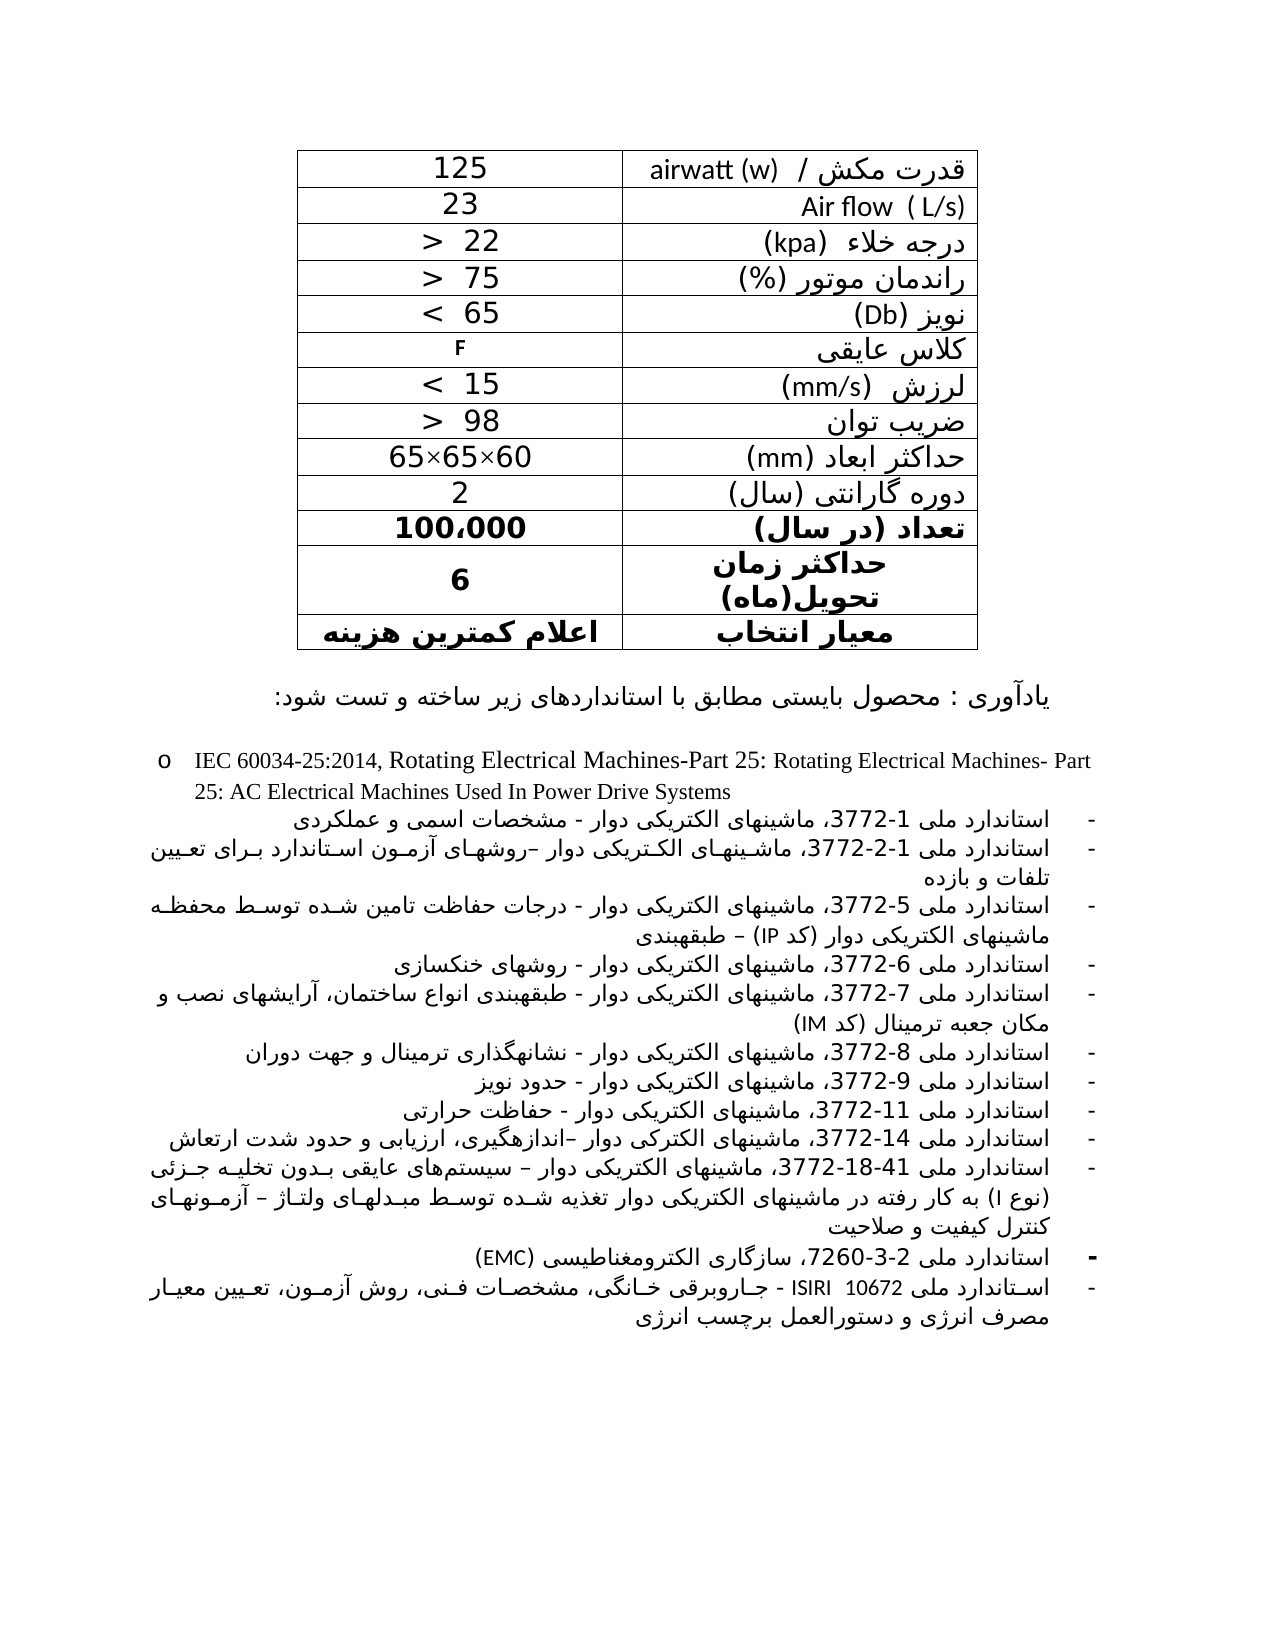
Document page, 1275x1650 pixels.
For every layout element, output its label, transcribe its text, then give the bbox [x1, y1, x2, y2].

list IEC 60034-25:2014, Rotating Electrical Machines-Part 25: Rotating Electrical Machines- Part 25: AC Electrical Machines Used In Power Drive Systems [157, 745, 1125, 804]
table_cell اعلام کمترین هزینه [298, 615, 622, 649]
list استاندارد ملی 9-3772‌‌‌، ماشینهای الکتریکی دوار - حدود نویز [150, 1068, 1087, 1095]
table_cell 100،000 [298, 511, 622, 545]
table_cell F [298, 333, 622, 367]
list استاندارد ملی 7-3772‌‌‌، ماشینهای الکتریکی دوار - طبقهبندی انواع ساختمان‌‌‌، آرایشهای نصب و مکان جعبه ترمینال (‌‌کد IM‌‌‌) [150, 980, 1087, 1037]
table_cell 2 [298, 476, 622, 510]
table_cell 98 < [298, 404, 622, 438]
table_cell 23 [298, 188, 622, 223]
table_cell تعداد (در سال) [623, 511, 977, 545]
list استاندارد ملی 14-3772‌‌‌، ماشینهای الکترکی دوار –اندازهگیری‌‌‌، ارزیابی و حدود شدت ارتعاش [150, 1126, 1087, 1152]
table_cell نویز (Db) [623, 296, 977, 332]
table_cell لرزش (mm/s) [623, 368, 977, 403]
list استاندارد ملی 1-2-3772‌‌‌، ماشینهای الکتریکی دوار –روشهای آزمون استاندارد برای تعیین تلفات و بازده [150, 835, 1087, 891]
table_cell 75 < [298, 261, 622, 295]
table_cell Air flow ( L/s) [623, 188, 977, 223]
table_cell 22 < [298, 224, 622, 260]
list استاندارد ملی 5-3772‌‌‌، ماشینهای الکتریکی دوار - درجات حفاظت تامین شده توسط محفظه ماشینهای الکتریکی دوار (‌‌کد IP‌‌‌) – طبقهبندی [150, 893, 1087, 949]
table_cell قدرت مکش / airwatt (w) [623, 151, 977, 187]
table_cell کلاس عایقی [623, 333, 977, 367]
table_cell معیار انتخاب [623, 615, 977, 649]
text یادآوری : محصول بایستی مطابق با استانداردهای زیر ساخته و تست شود: [150, 681, 1050, 712]
list استاندارد ملی 1-3772‌‌‌، ماشینهای الکتریکی دوار - مشخصات اسمی‌ ‌‌‌‌و عملکردی [150, 806, 1087, 833]
table_cell 15 > [298, 368, 622, 403]
table_cell دوره گارانتی (سال) [623, 476, 977, 510]
list استاندارد ملی 8-3772‌‌‌، ماشینهای الکتریکی دوار - نشانهگذاری ترمینال و جهت دوران [150, 1039, 1087, 1066]
list استاندارد ملی 11-3772‌‌‌، ماشینهای الکتریکی دوار - حفاظت حرارتی [150, 1097, 1087, 1123]
table_cell 60×65×65 [298, 439, 622, 475]
list استاندارد ملی 6-3772‌‌‌، ماشینهای الکتریکی دوار - روشهای خنکسازی [150, 952, 1087, 978]
table_cell 65 > [298, 296, 622, 332]
list استاندارد ملی ISIRI 10672 - جاروبرقی خانگی، مشخصات فنی، روش آزمون، تعیین معیار مصرف انرژی و دستورالعمل برچسب انرژی [150, 1273, 1087, 1330]
table_cell حداکثر زمان تحویل(ماه) [623, 546, 977, 614]
list استاندارد ملی 41-18-3772‌‌‌، ماشینهای الکتریکی دوار – سیستم‌‌‌های عایقی بدون تخلیه جزئی (‌‌نوع I‌‌‌) به کار رفته در ماشینهای الکتریکی دوار تغذیه شده توسط مبدلهای ولتاژ – آزمونهای کنترل کیفیت و صلاحیت [150, 1154, 1087, 1240]
list استاندارد ملی 2-3-7260‌‌‌، سازگاری الکترومغناطیسی (‌‌EMC‌‌‌) [150, 1242, 1087, 1271]
table_cell ضریب توان [623, 404, 977, 438]
table_cell حداکثر ابعاد (mm) [623, 439, 977, 475]
table_cell 6 [298, 546, 622, 614]
table_cell راندمان موتور (%) [623, 261, 977, 295]
table_cell درجه خلاء (kpa) [623, 224, 977, 260]
table_cell 125 [298, 151, 622, 187]
